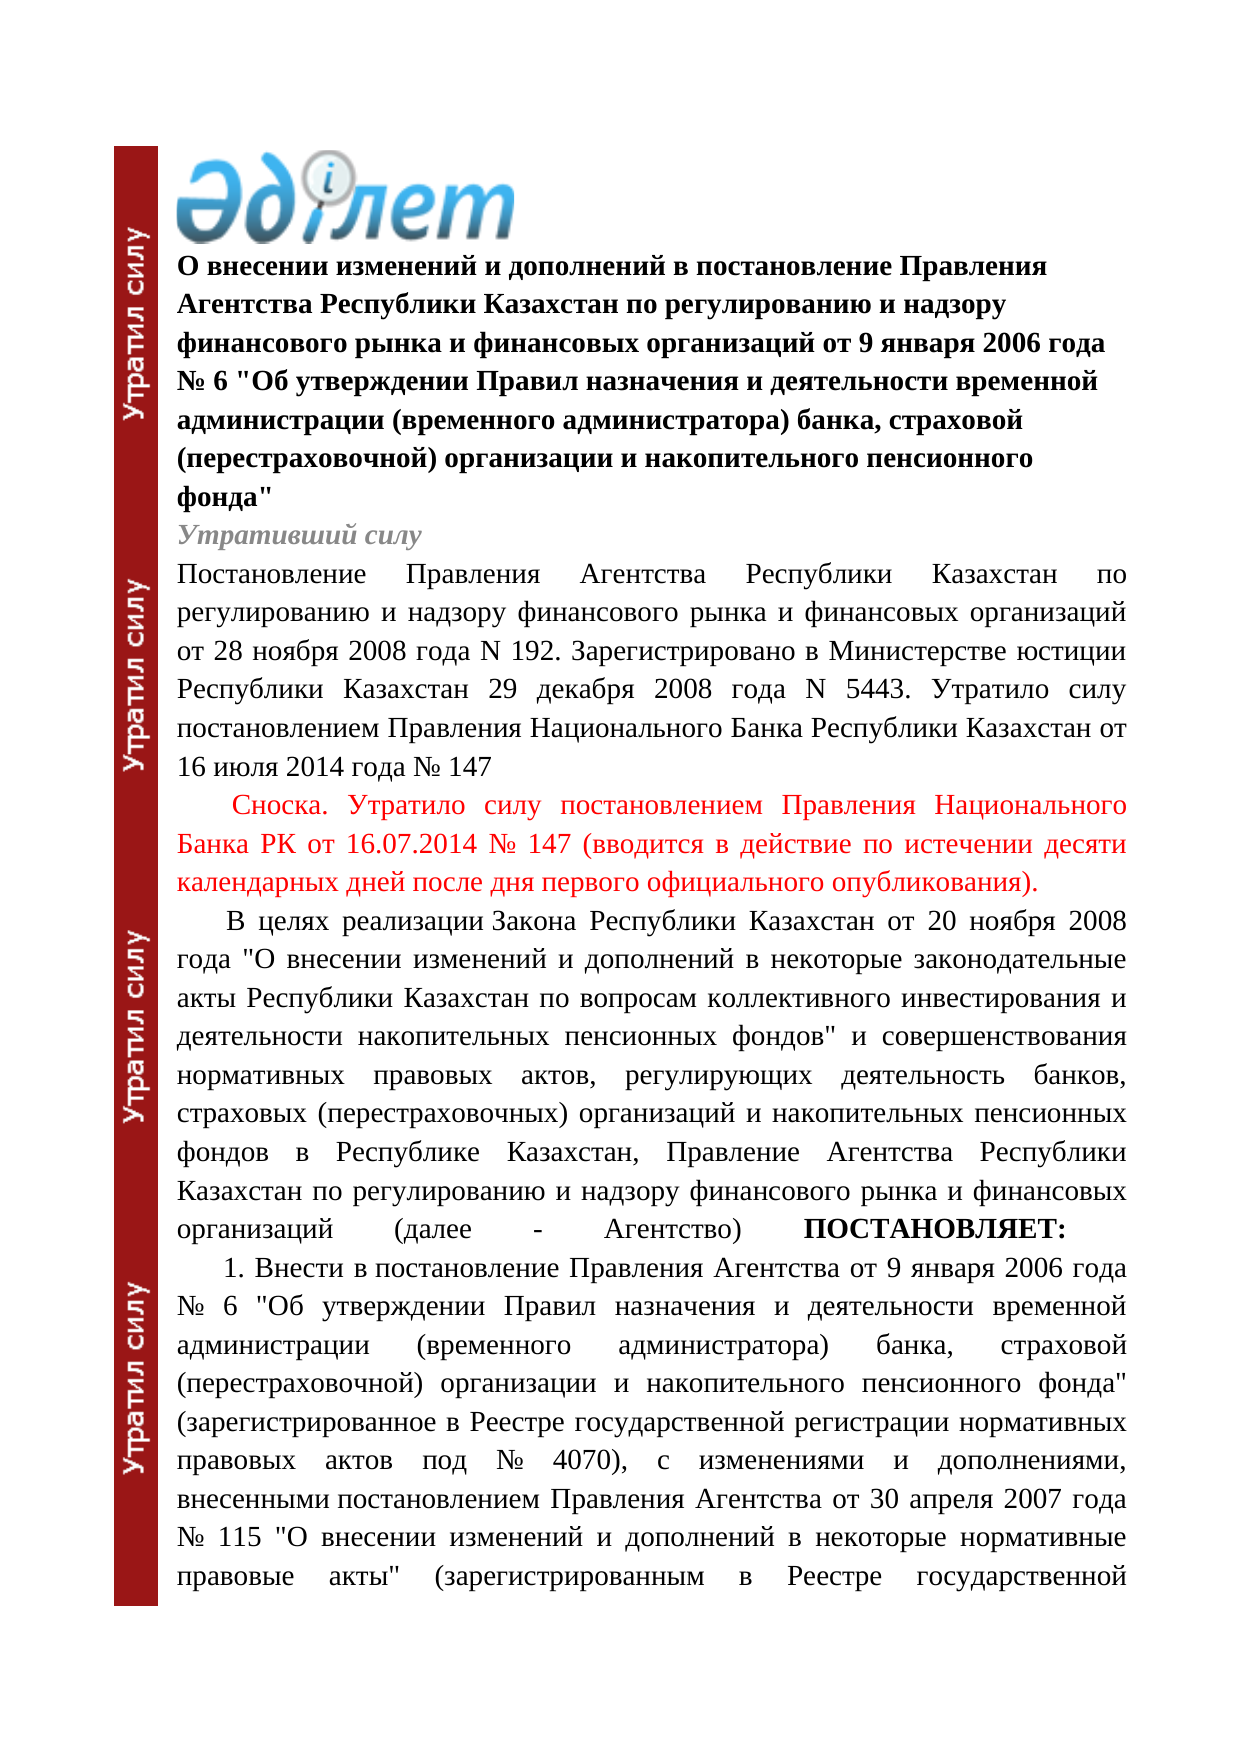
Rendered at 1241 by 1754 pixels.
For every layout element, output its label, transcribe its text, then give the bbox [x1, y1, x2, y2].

text Утративший силу [112, 517, 1128, 551]
text Сноска. Утратило силу постановлением Правления Национального Банка РК от 16.07.2014 № 147 (вводится в действие по истечении десяти календарных дней после дня первого официального опубликования). [112, 787, 1128, 898]
picture [114, 551, 158, 556]
picture [114, 512, 158, 517]
picture [114, 898, 158, 903]
text О внесении изменений и дополнений в постановление Правления Агентства Республики Казахстан по регулированию и надзору финансового рынка и финансовых организаций от 9 января 2006 года № 6 "Об утверждении Правил назначения и деятельности временной администрации (временного администратора) банка, страховой (перестраховочной) организации и накопительного пенсионного фонда" [112, 248, 1128, 512]
picture [114, 1592, 158, 1606]
picture [176, 150, 515, 244]
picture [114, 146, 158, 248]
picture [114, 782, 158, 787]
text Постановление Правления Агентства Республики Казахстан по регулированию и надзору финансового рынка и финансовых организаций от 28 ноября 2008 года N 192. Зарегистрировано в Министерстве юстиции Республики Казахстан 29 декабря 2008 года N 5443. Утратило силу постановлением Правления Национального Банка Республики Казахстан от 16 июля 2014 года № 147 [112, 556, 1128, 782]
